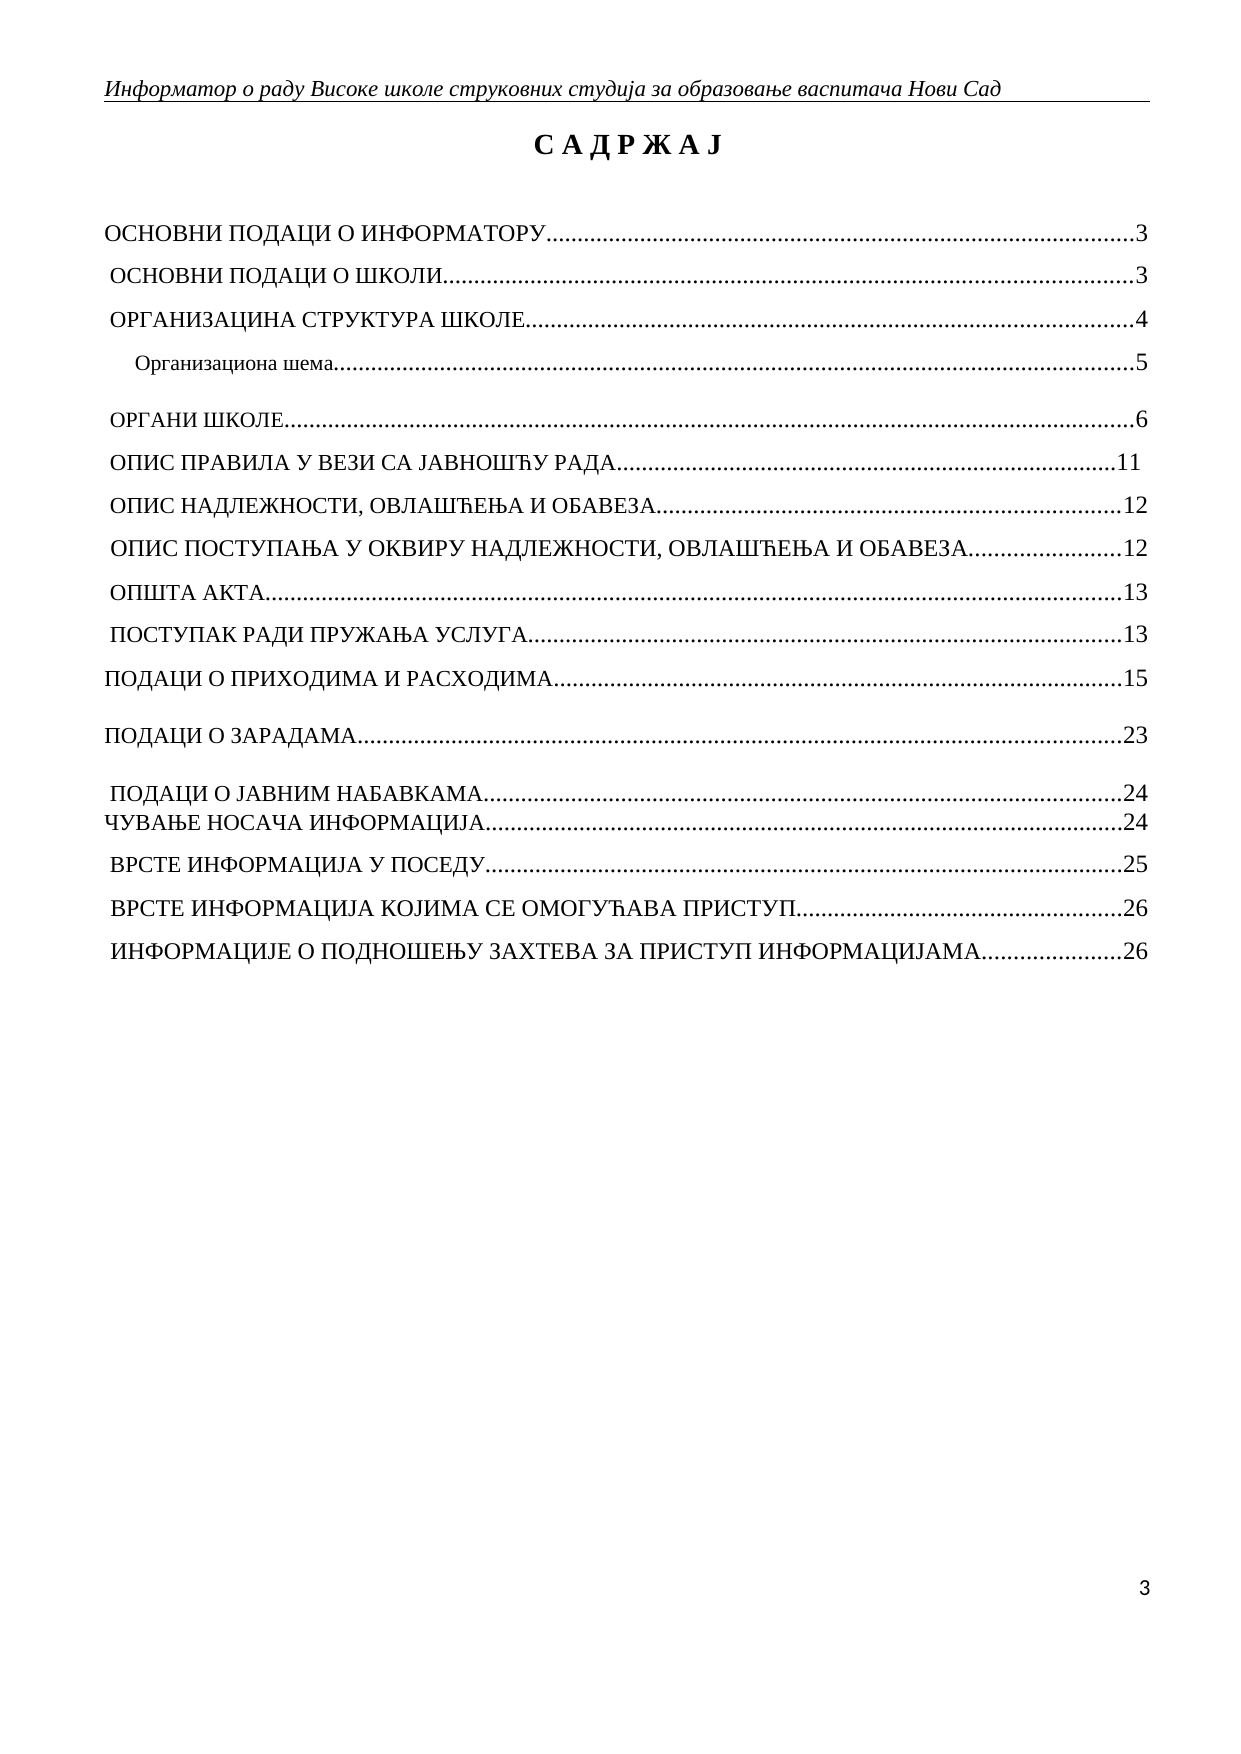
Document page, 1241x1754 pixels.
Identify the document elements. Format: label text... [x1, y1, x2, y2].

text ОСНОВНИ ПОДАЦИ О ИНФОРМАТОРУ 3 [104, 218, 1150, 246]
text Организациона шема 5 [129, 347, 1150, 375]
text ОПИС ПРАВИЛА У ВЕЗИ СА ЈАВНОШЋУ РАДА................................................................................11 [104, 447, 1150, 476]
text ПОСТУПАК РАДИ ПРУЖАЊА УСЛУГА 13 [104, 619, 1150, 648]
text ПОДАЦИ О ПРИХОДИМА И РАСХОДИМА 15 [104, 663, 1150, 692]
text ОПШТА АКТА 13 [104, 577, 1150, 605]
text ОПИС НАДЛЕЖНОСТИ, ОВЛАШЋЕЊА И ОБАВЕЗА 12 [104, 490, 1150, 519]
text ОРГАНИЗАЦИНА СТРУКТУРА ШКОЛЕ 4 [104, 304, 1150, 333]
text OРГАНИ ШКОЛЕ 6 [104, 404, 1150, 433]
text ИНФОРМАЦИЈЕ О ПОДНОШЕЊУ ЗАХТЕВА ЗА ПРИСТУП ИНФОРМАЦИЈАМА 26 [104, 936, 1150, 965]
text ВРСТЕ ИНФОРМАЦИЈА КОЈИМА СЕ ОМОГУЋАВА ПРИСТУП 26 [104, 893, 1150, 922]
text ПОДАЦИ О ЗАРАДАМА 23 [104, 720, 1150, 749]
text ВРСТЕ ИНФОРМАЦИЈА У ПОСЕДУ 25 [104, 849, 1150, 878]
text ЧУВАЊЕ НОСАЧА ИНФОРМАЦИЈА 24 [104, 807, 1150, 835]
text С А Д Р Ж А Ј [533, 127, 1150, 161]
text ПОДАЦИ О ЈАВНИМ НАБАВКАМА 24 [104, 778, 1150, 807]
text ОСНОВНИ ПОДАЦИ О ШКОЛИ 3 [104, 261, 1150, 289]
text ОПИС ПОСТУПАЊА У ОКВИРУ НАДЛЕЖНОСТИ, ОВЛАШЋЕЊА И ОБАВЕЗА 12 [104, 533, 1150, 562]
